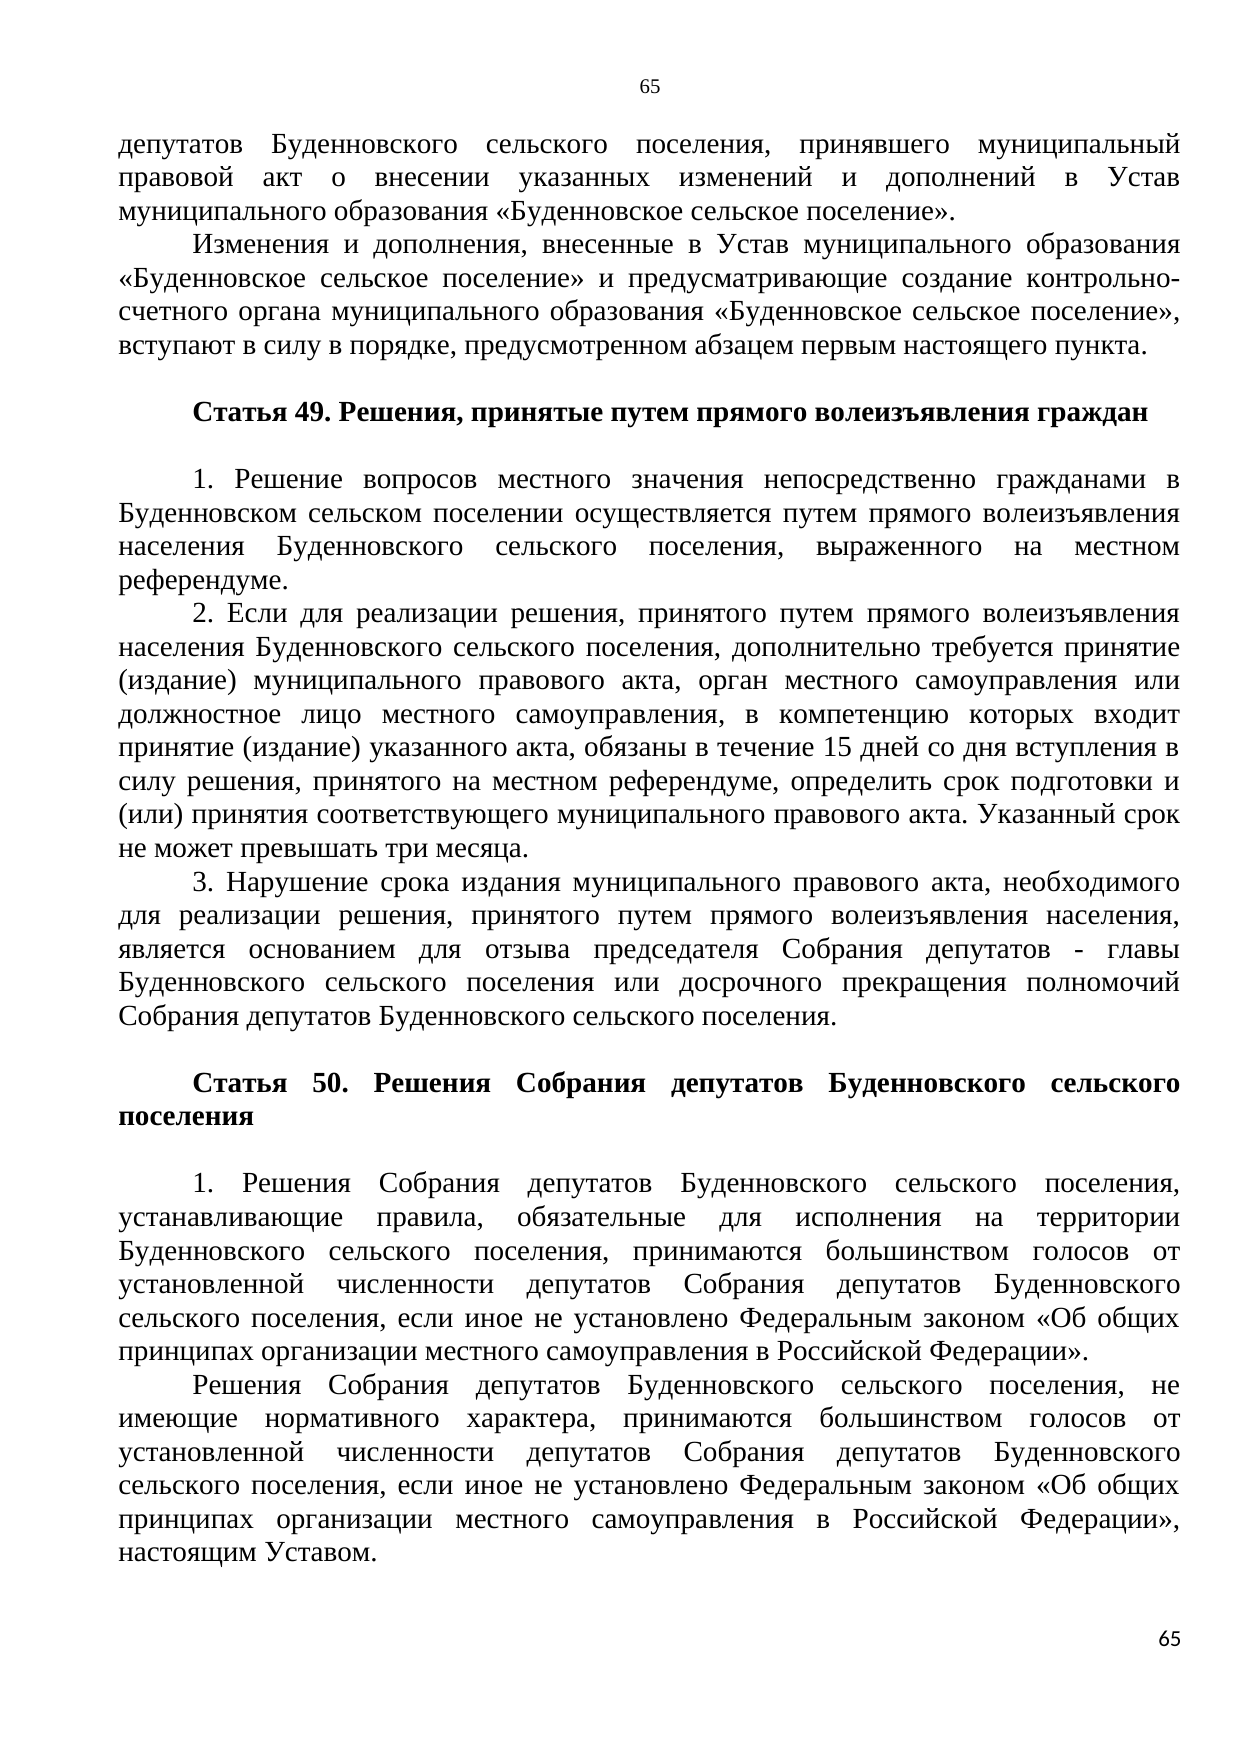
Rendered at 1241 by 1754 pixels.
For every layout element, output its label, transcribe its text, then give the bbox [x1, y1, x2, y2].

text Решения Собрания депутатов Буденновского сельского поселения, не имеющие нормативного характера, принимаются большинством голосов от установленной численности депутатов Собрания депутатов Буденновского сельского поселения, если иное не установлено Федеральным законом «Об общих принципах организации местного самоуправления в Российской Федерации», настоящим Уставом. [118, 1367, 1181, 1568]
text 1. Решение вопросов местного значения непосредственно гражданами в Буденновском сельском поселении осуществляется путем прямого волеизъявления населения Буденновского сельского поселения, выраженного на местном референдуме. [118, 461, 1181, 595]
text Изменения и дополнения, внесенные в Устав муниципального образования «Буденновское сельское поселение» и предусматривающие создание контрольно-счетного органа муниципального образования «Буденновское сельское поселение», вступают в силу в порядке, предусмотренном абзацем первым настоящего пункта. [118, 226, 1181, 361]
text Статья 49. Решения, принятые путем прямого волеизъявления граждан [118, 394, 1181, 428]
text 1. Решения Собрания депутатов Буденновского сельского поселения, устанавливающие правила, обязательные для исполнения на территории Буденновского сельского поселения, принимаются большинством голосов от установленной численности депутатов Собрания депутатов Буденновского сельского поселения, если иное не установлено Федеральным законом «Об общих принципах организации местного самоуправления в Российской Федерации». [118, 1166, 1181, 1367]
text 3. Нарушение срока издания муниципального правового акта, необходимого для реализации решения, принятого путем прямого волеизъявления населения, является основанием для отзыва председателя Собрания депутатов - главы Буденновского сельского поселения или досрочного прекращения полномочий Собрания депутатов Буденновского сельского поселения. [118, 864, 1181, 1031]
text 2. Если для реализации решения, принятого путем прямого волеизъявления населения Буденновского сельского поселения, дополнительно требуется принятие (издание) муниципального правового акта, орган местного самоуправления или должностное лицо местного самоуправления, в компетенцию которых входит принятие (издание) указанного акта, обязаны в течение 15 дней со дня вступления в силу решения, принятого на местном референдуме, определить срок подготовки и (или) принятия соответствующего муниципального правового акта. Указанный срок не может превышать три месяца. [118, 595, 1181, 864]
text Статья 50. Решения Собрания депутатов Буденновского сельского поселения [118, 1065, 1181, 1132]
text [118, 126, 1181, 226]
